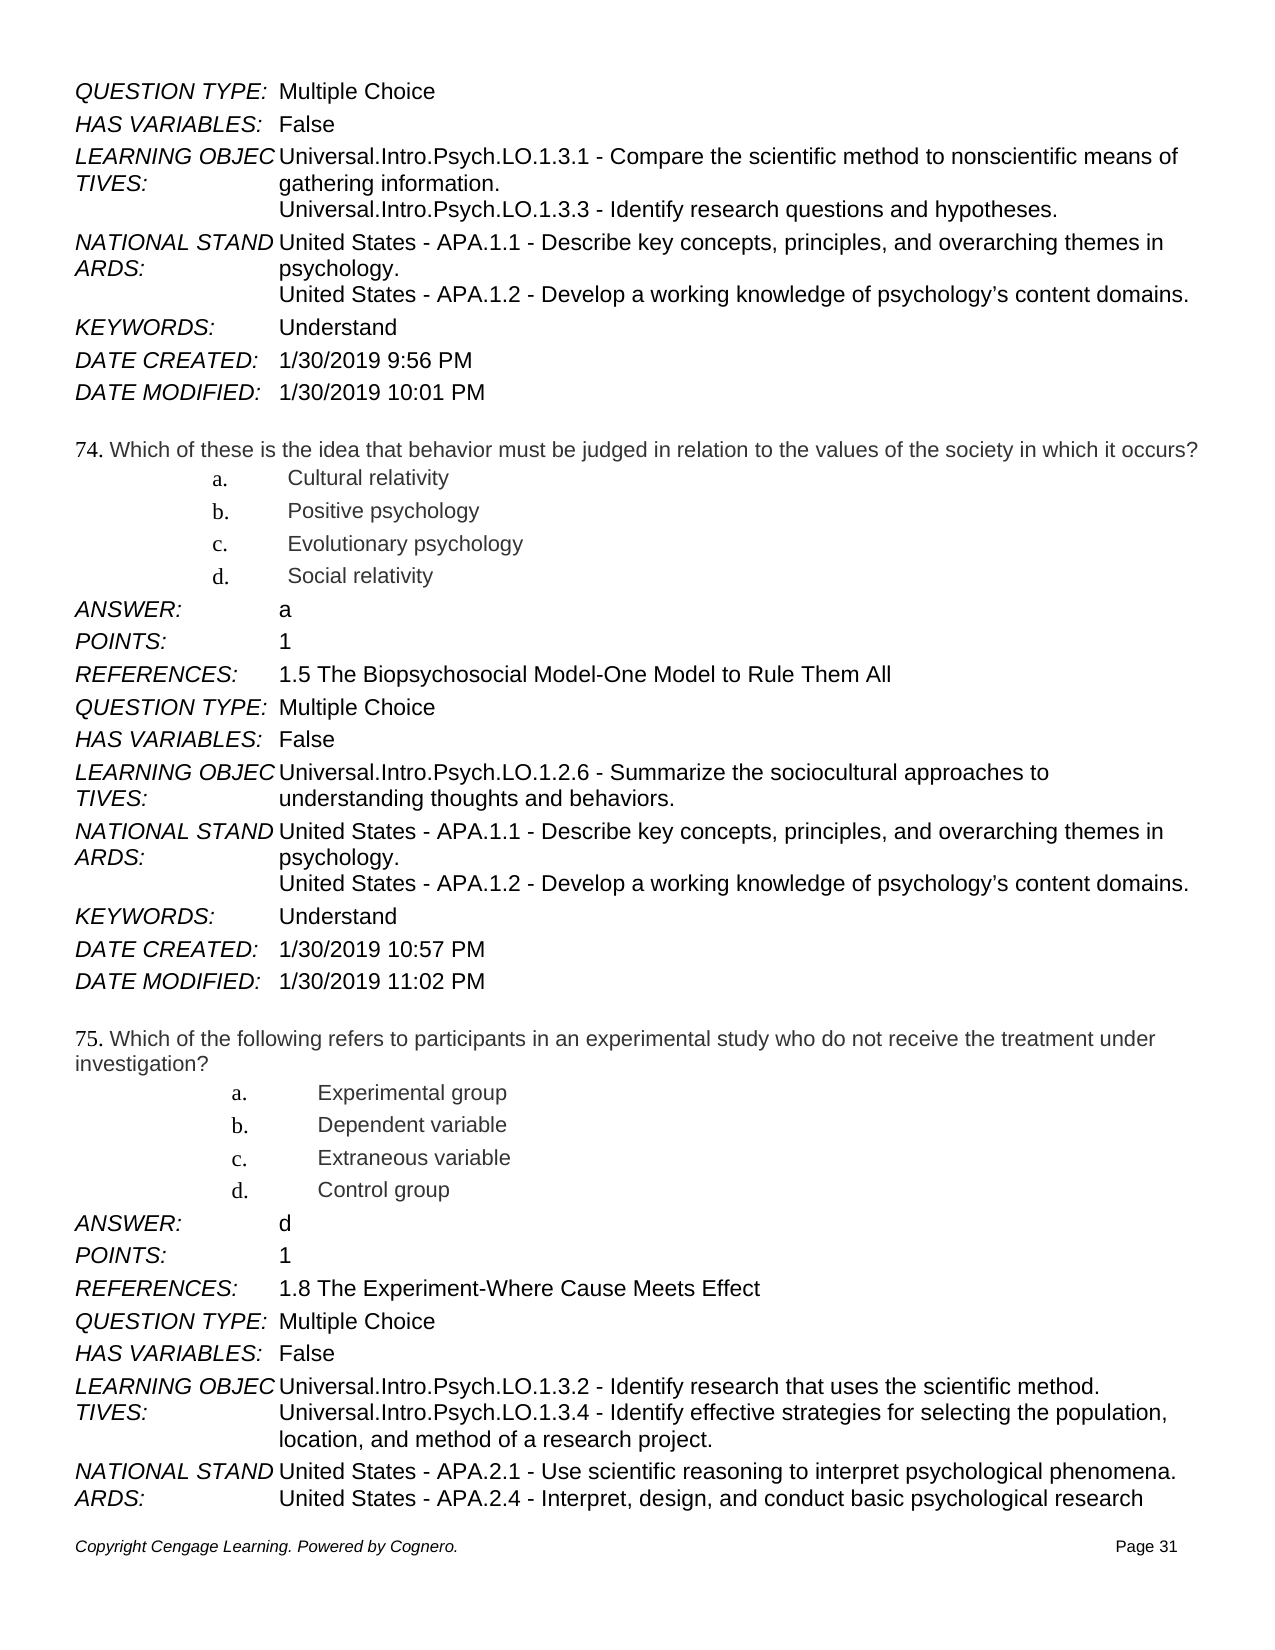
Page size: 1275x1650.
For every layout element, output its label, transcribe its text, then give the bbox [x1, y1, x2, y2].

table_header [75, 75, 1200, 409]
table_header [75, 1025, 1200, 1514]
table_header 74. Which of these is the idea that behavior must be judged in relation to the values of the society in which it occurs? [75, 436, 1200, 998]
